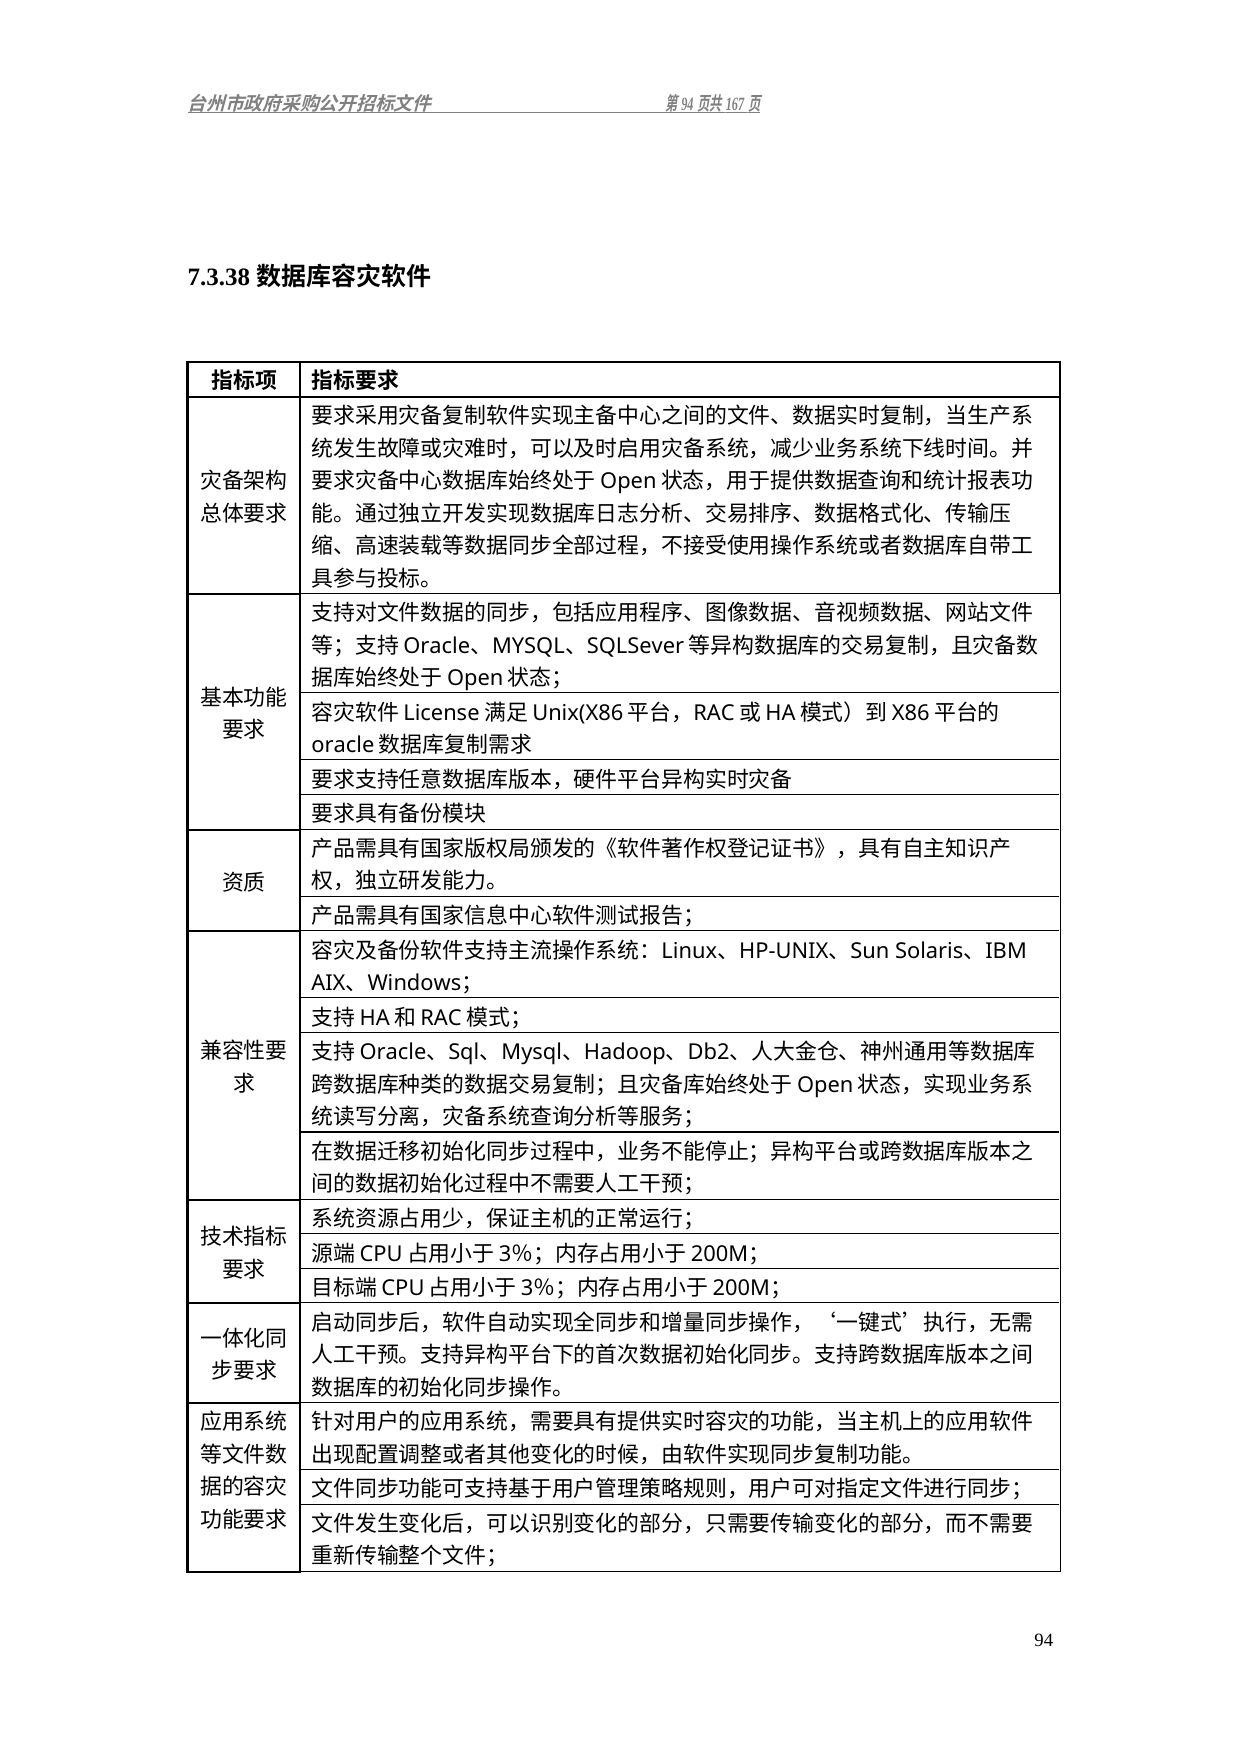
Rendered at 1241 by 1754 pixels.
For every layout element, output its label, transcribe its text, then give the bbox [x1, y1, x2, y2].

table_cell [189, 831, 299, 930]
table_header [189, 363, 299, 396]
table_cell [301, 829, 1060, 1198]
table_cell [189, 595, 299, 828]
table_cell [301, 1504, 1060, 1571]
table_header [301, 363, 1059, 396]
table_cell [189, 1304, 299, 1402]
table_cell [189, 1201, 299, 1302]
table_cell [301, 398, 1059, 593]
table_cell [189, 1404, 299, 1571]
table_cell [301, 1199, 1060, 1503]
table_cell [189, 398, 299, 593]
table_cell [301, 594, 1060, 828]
subtitle 7.3.38 数据库容灾软件 [187, 242, 1053, 307]
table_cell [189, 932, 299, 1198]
